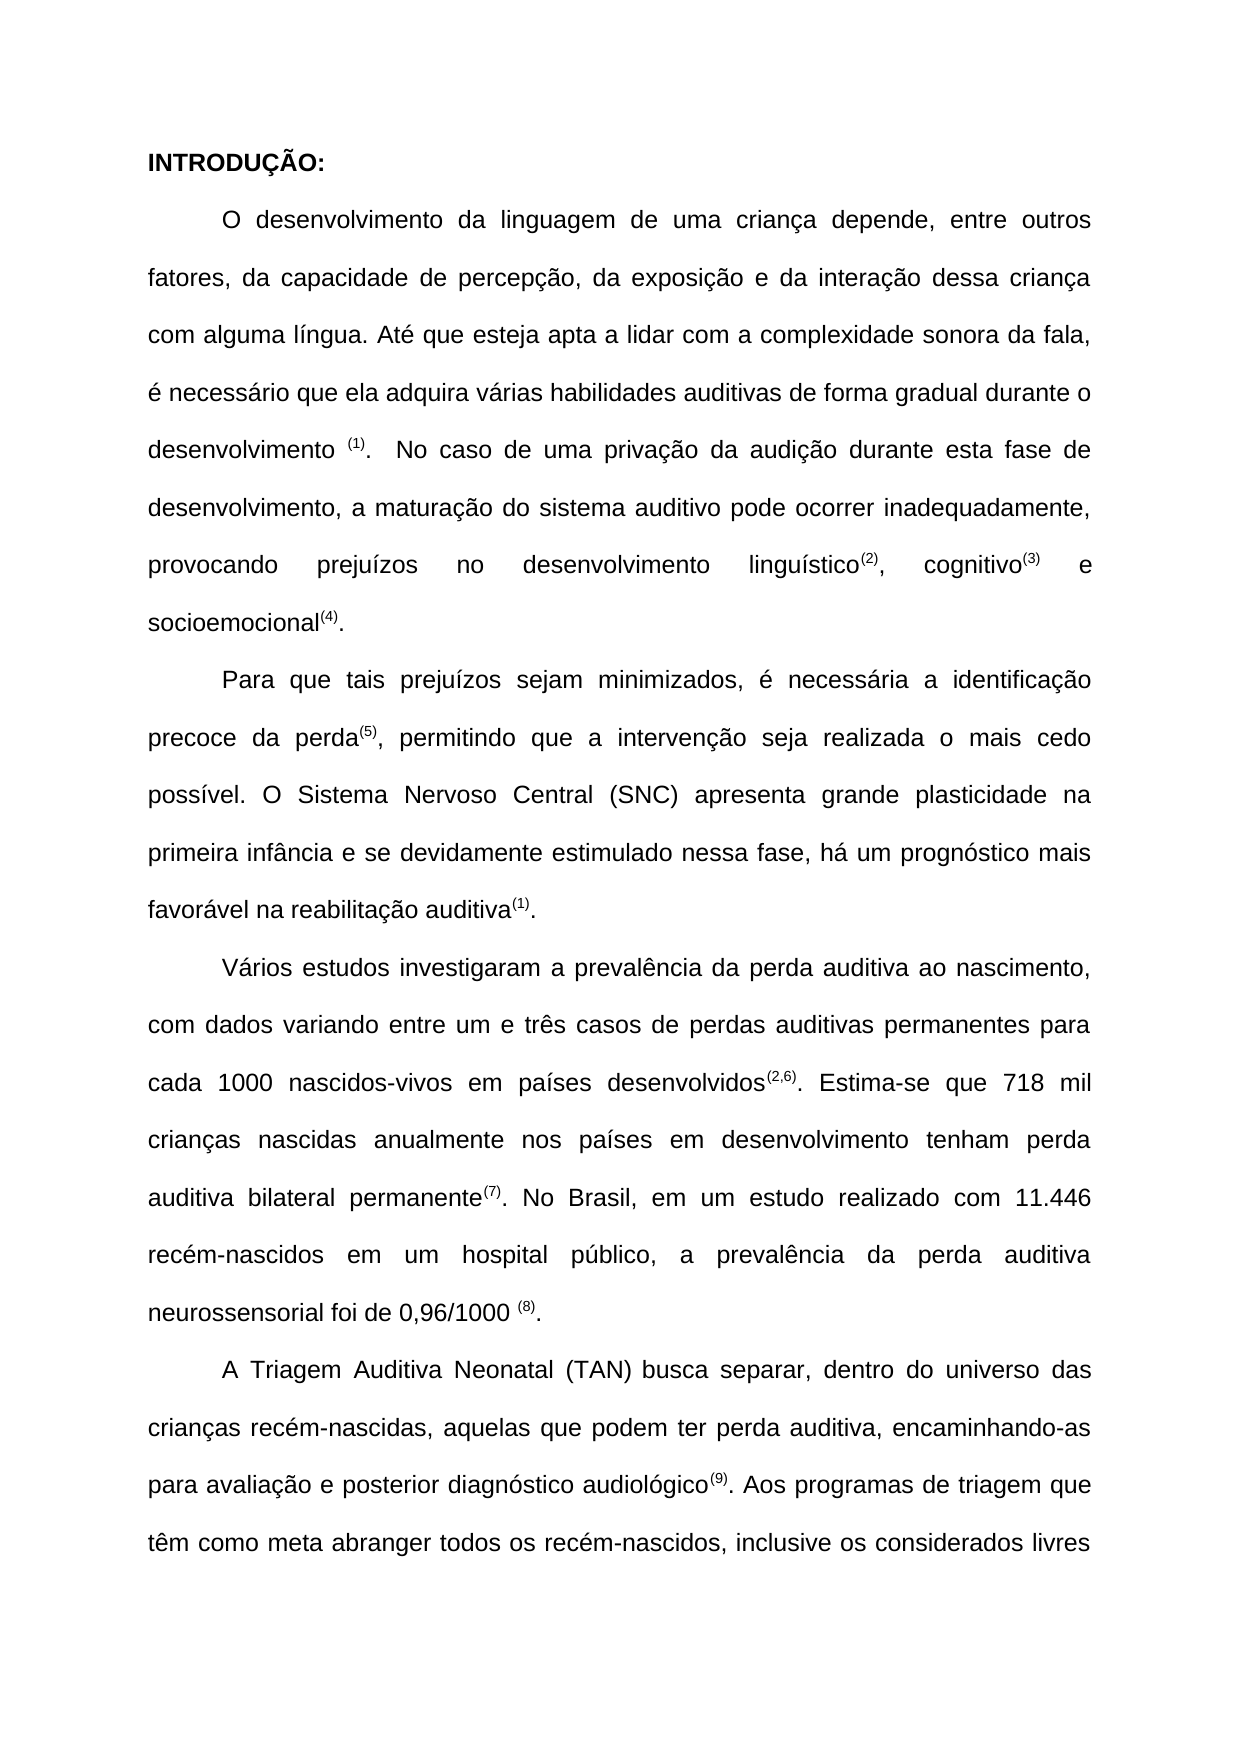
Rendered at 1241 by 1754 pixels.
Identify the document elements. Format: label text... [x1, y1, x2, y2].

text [148, 1355, 1092, 1556]
text Para que tais prejuízos sejam minimizados, é necessária a identificação precoce da perda(5), permitindo que a intervenção seja realizada o mais cedo possível. O Sistema Nervoso Central (SNC) apresenta grande plasticidade na primeira infância e se devidamente estimulado nessa fase, há um prognóstico mais favorável na reabilitação auditiva(1). [148, 665, 1092, 924]
text INTRODUÇÃO: [148, 148, 1092, 176]
text Vários estudos investigaram a prevalência da perda auditiva ao nascimento, com dados variando entre um e três casos de perdas auditivas permanentes para cada 1000 nascidos-vivos em países desenvolvidos(2,6). Estima-se que 718 mil crianças nascidas anualmente nos países em desenvolvimento tenham perda auditiva bilateral permanente(7). No Brasil, em um estudo realizado com 11.446 recém-nascidos em um hospital público, a prevalência da perda auditiva neurossensorial foi de 0,96/1000 (8). [148, 953, 1092, 1326]
text O desenvolvimento da linguagem de uma criança depende, entre outros fatores, da capacidade de percepção, da exposição e da interação dessa criança com alguma língua. Até que esteja apta a lidar com a complexidade sonora da fala, é necessário que ela adquira várias habilidades auditivas de forma gradual durante o desenvolvimento (1). No caso de uma privação da audição durante esta fase de desenvolvimento, a maturação do sistema auditivo pode ocorrer inadequadamente, provocando prejuízos no desenvolvimento linguístico(2), cognitivo(3) e socioemocional(4). [148, 205, 1092, 636]
